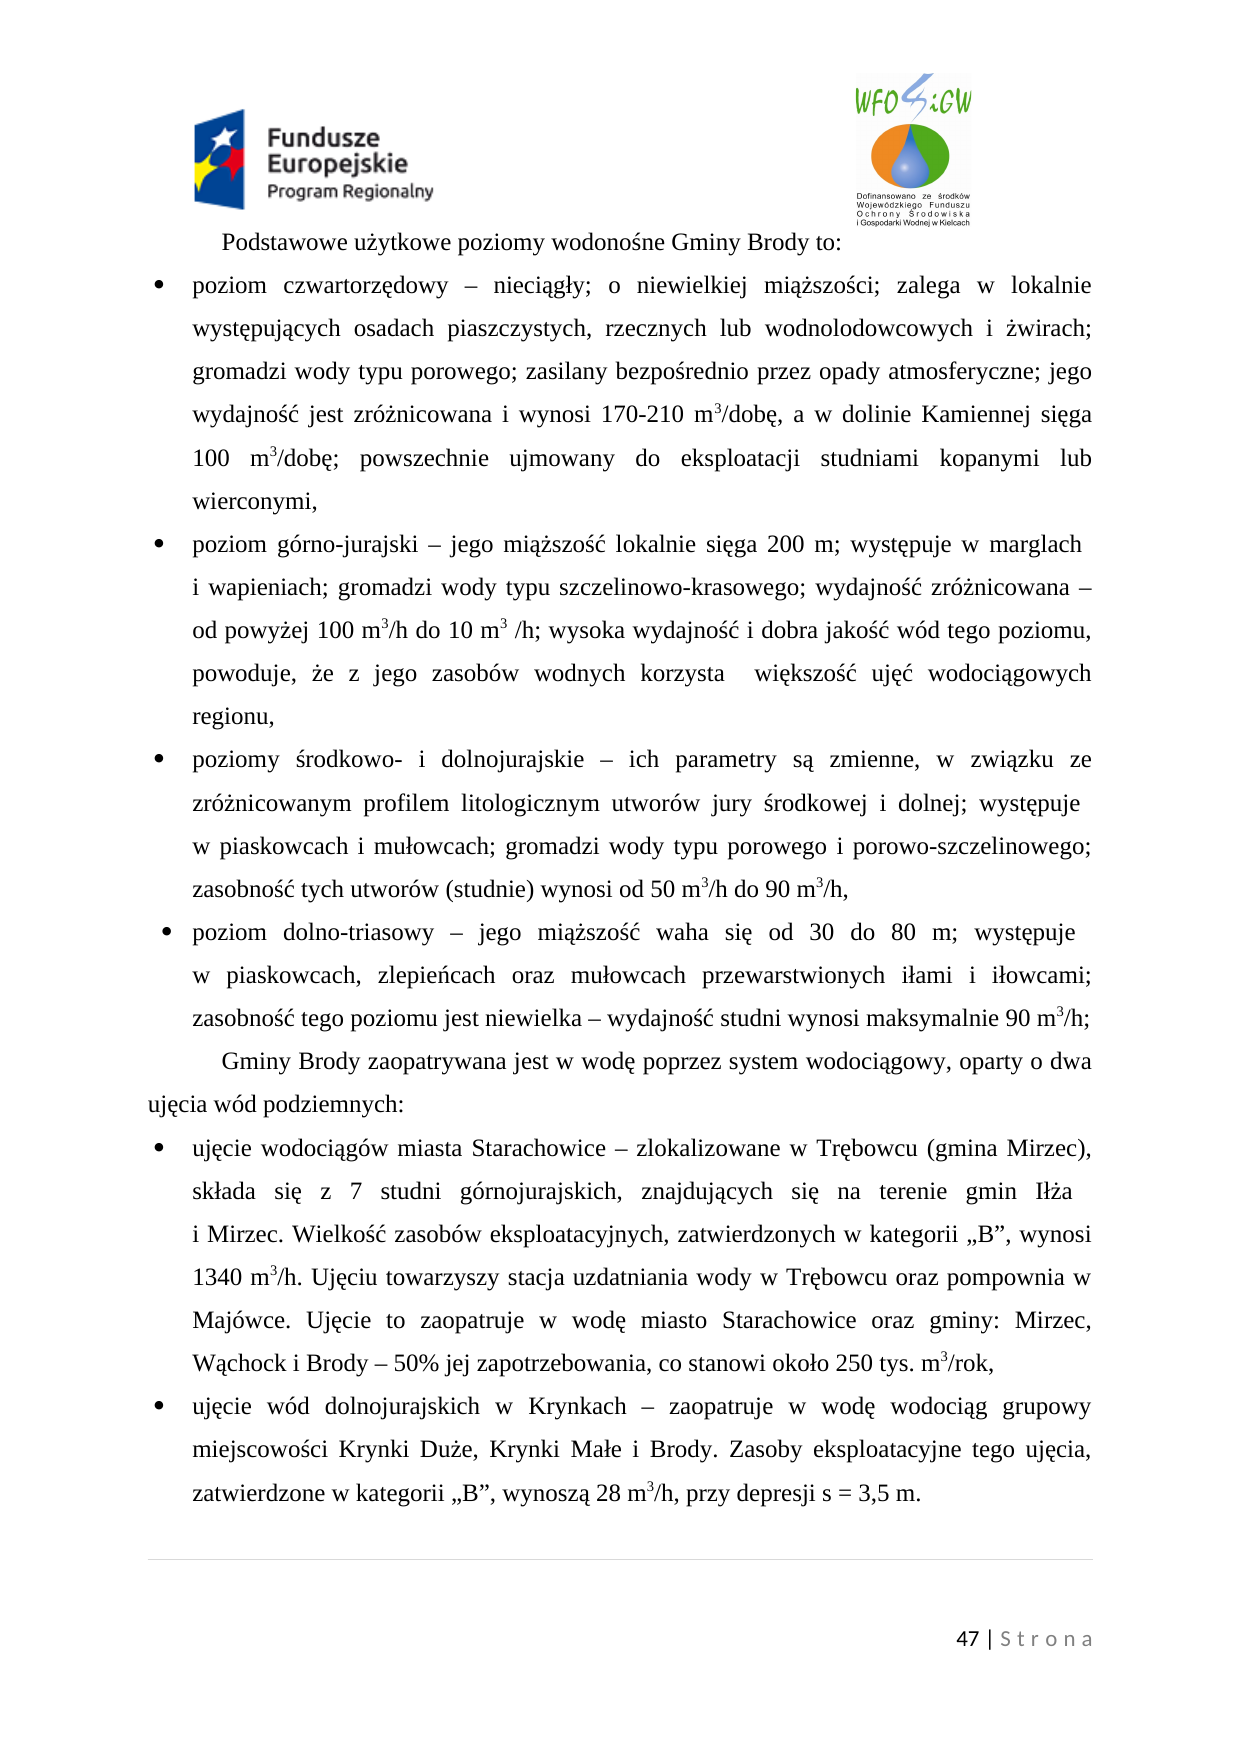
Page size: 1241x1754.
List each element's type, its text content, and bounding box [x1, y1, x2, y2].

list poziom czwartorzędowy – nieciągły; o niewielkiej miąższości; zalega w lokalnie występujących osadach piaszczystych, rzecznych lub wodnolodowcowych i żwirach; gromadzi wody typu porowego; zasilany bezpośrednio przez opady atmosferyczne; jego wydajność jest zróżnicowana i wynosi 170-210 m3/dobę, a w dolinie Kamiennej sięga 100 m3/dobę; powszechnie ujmowany do eksploatacji studniami kopanymi lub wierconymi, [154, 270, 1093, 514]
picture [173, 97, 463, 227]
list poziomy środkowo- i dolnojurajskie – ich parametry są zmienne, w związku ze zróżnicowanym profilem litologicznym utworów jury środkowej i dolnej; występuje w piaskowcach i mułowcach; gromadzi wody typu porowego i porowo-szczelinowego; zasobność tych utworów (studnie) wynosi od 50 m3/h do 90 m3/h, [154, 744, 1093, 903]
text Podstawowe użytkowe poziomy wodonośne Gminy Brody to: [148, 227, 1093, 256]
list poziom górno-jurajski – jego miąższość lokalnie sięga 200 m; występuje w marglach i wapieniach; gromadzi wody typu szczelinowo-krasowego; wydajność zróżnicowana – od powyżej 100 m3/h do 10 m3 /h; wysoka wydajność i dobra jakość wód tego poziomu, powoduje, że z jego zasobów wodnych korzysta większość ujęć wodociągowych regionu, [154, 529, 1093, 730]
text Gminy Brody zaopatrywana jest w wodę poprzez system wodociągowy, oparty o dwa ujęcia wód podziemnych: [148, 1046, 1093, 1118]
picture [855, 73, 972, 227]
list ujęcie wodociągów miasta Starachowice – zlokalizowane w Trębowcu (gmina Mirzec), składa się z 7 studni górnojurajskich, znajdujących się na terenie gmin Iłża i Mirzec. Wielkość zasobów eksploatacyjnych, zatwierdzonych w kategorii „B”, wynosi 1340 m3/h. Ujęciu towarzyszy stacja uzdatniania wody w Trębowcu oraz pompownia w Majówce. Ujęcie to zaopatruje w wodę miasto Starachowice oraz gminy: Mirzec, Wąchock i Brody – 50% jej zapotrzebowania, co stanowi około 250 tys. m3/rok, [154, 1133, 1093, 1377]
list ujęcie wód dolnojurajskich w Krynkach – zaopatruje w wodę wodociąg grupowy miejscowości Krynki Duże, Krynki Małe i Brody. Zasoby eksploatacyjne tego ujęcia, zatwierdzone w kategorii „B”, wynoszą 28 m3/h, przy depresji s = 3,5 m. [154, 1391, 1093, 1506]
list poziom dolno-triasowy – jego miąższość waha się od 30 do 80 m; występuje w piaskowcach, zlepieńcach oraz mułowcach przewarstwionych iłami i iłowcami; zasobność tego poziomu jest niewielka – wydajność studni wynosi maksymalnie 90 m3/h; [162, 917, 1093, 1032]
